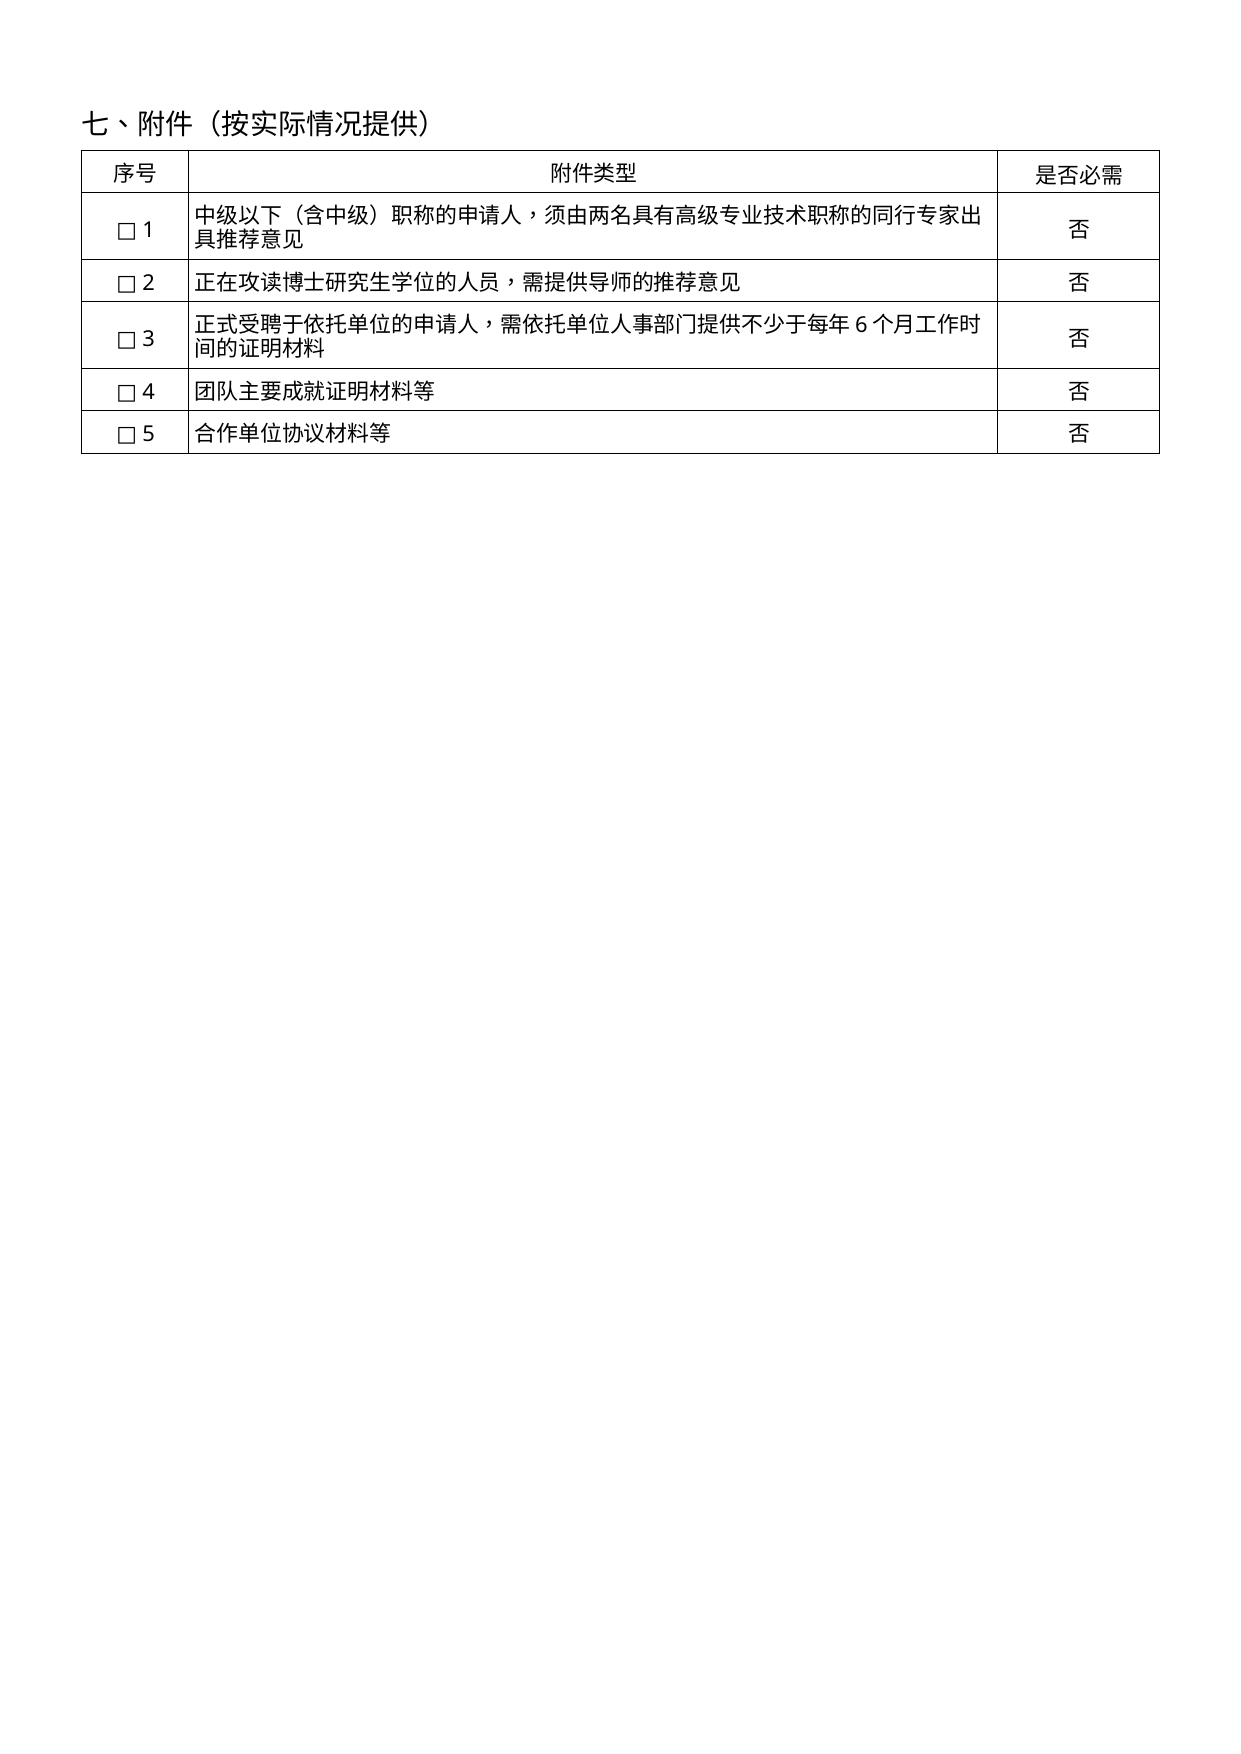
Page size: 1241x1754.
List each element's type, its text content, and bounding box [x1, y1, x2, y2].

table_cell 否 [998, 411, 1159, 453]
table_cell 正式受聘于依托单位的申请人，需依托单位人事部门提供不少于每年6个月工作时间的证明材料 [189, 302, 997, 368]
table_cell □ 5 [82, 411, 188, 453]
table_cell 团队主要成就证明材料等 [189, 369, 997, 410]
table_header 是否必需 [998, 151, 1159, 192]
table_header 序号 [82, 151, 188, 192]
table_cell 正在攻读博士研究生学位的人员，需提供导师的推荐意见 [189, 260, 997, 301]
table_cell □ 1 [82, 193, 188, 258]
table_cell 否 [998, 369, 1159, 410]
table_cell □ 3 [82, 302, 188, 368]
table_cell 合作单位协议材料等 [189, 411, 997, 453]
table_cell □ 2 [82, 260, 188, 301]
table_cell □ 4 [82, 369, 188, 410]
subtitle 七、附件（按实际情况提供） [81, 102, 1196, 143]
table_cell 中级以下（含中级）职称的申请人，须由两名具有高级专业技术职称的同行专家出具推荐意见 [189, 193, 997, 258]
table_cell 否 [998, 260, 1159, 301]
table_cell 否 [998, 193, 1159, 258]
table_header 附件类型 [189, 151, 997, 192]
table_cell 否 [998, 302, 1159, 368]
